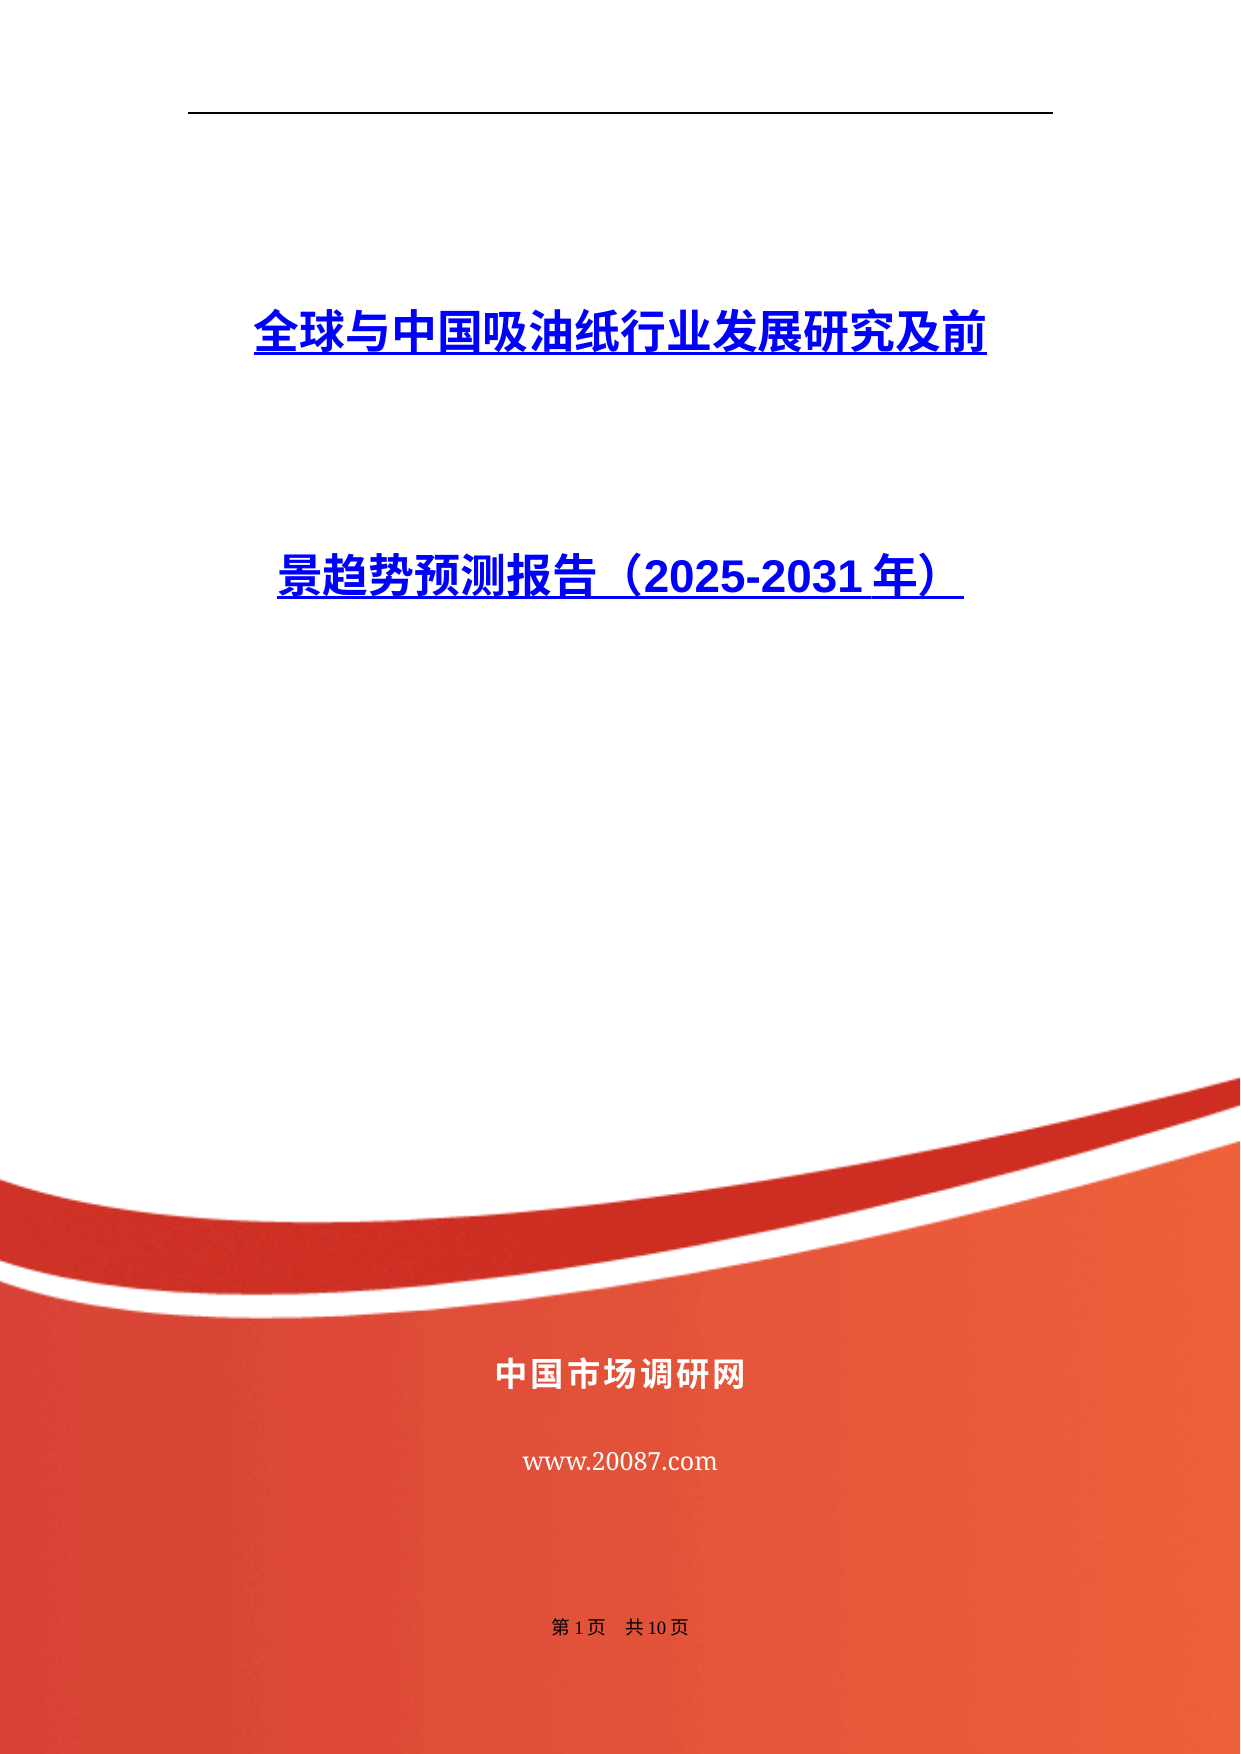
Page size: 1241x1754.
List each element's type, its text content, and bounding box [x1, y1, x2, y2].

picture [0, 1006, 1241, 1754]
subtitle 中国市场调研网 [187, 1339, 1053, 1404]
text www.20087.com [187, 1428, 1053, 1493]
table_header 全球与中国吸油纸行业发展研究及前景趋势预测报告（2025-2031年） [188, 207, 1053, 773]
